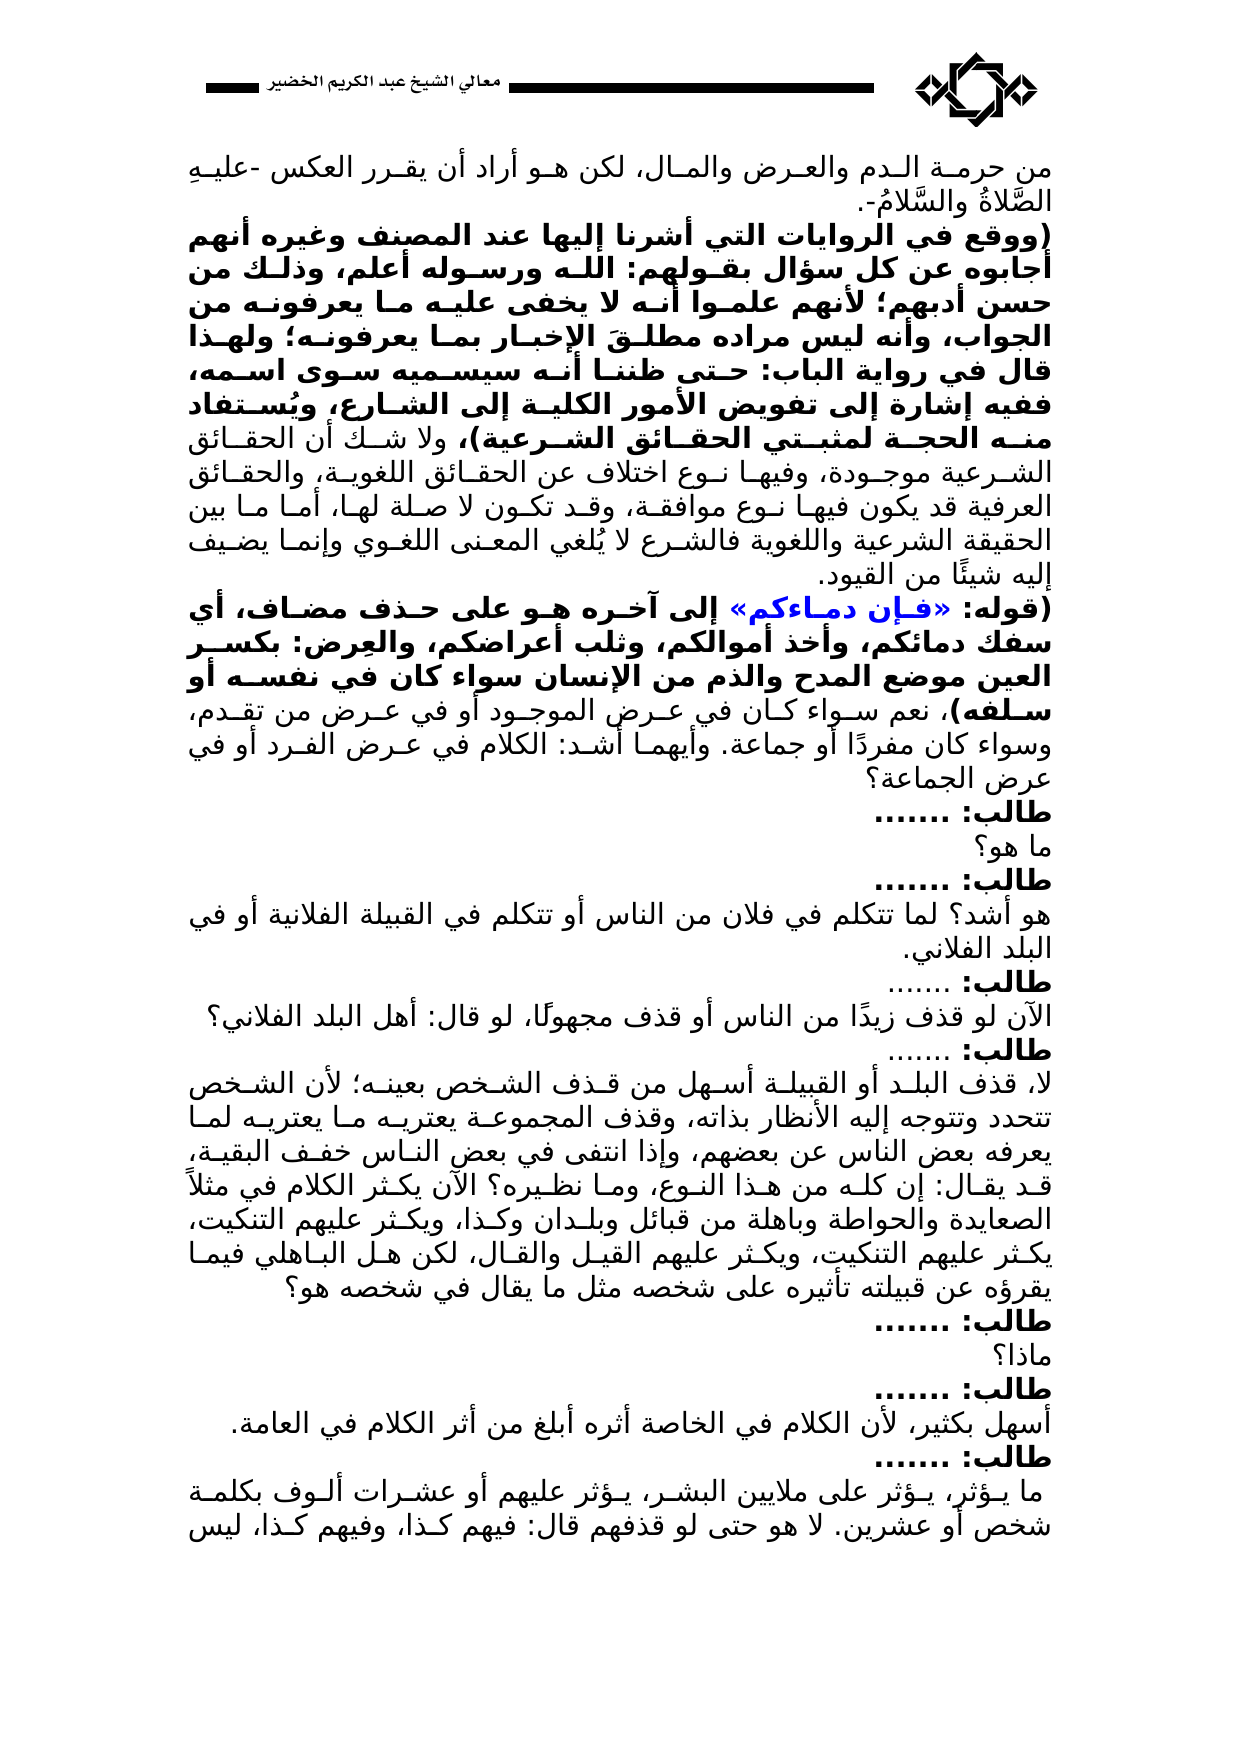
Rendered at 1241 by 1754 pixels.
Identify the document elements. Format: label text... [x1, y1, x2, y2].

text طالب: ....... [187, 1440, 1053, 1474]
text طالب: ....... [187, 863, 1053, 897]
text أسهل بكثير، لأن الكلام في الخاصة أثره أبلغ من أثر الكلام في العامة. [187, 1406, 1053, 1440]
text (ووقع في الروايات التي أشرنا إليها عند المصنف وغيره أنهم أجابوه عن كل سؤال بقولهم: الله ورسوله أعلم، وذلك من حسن أدبهم؛ لأنهم علموا أنه لا يخفى عليه ما يعرفونه من الجواب، وأنه ليس مراده مطلقَ الإخبار بما يعرفونه؛ ولهذا قال في رواية الباب: حتى ظننا أنه سيسميه سوى اسمه، ففيه إشارة إلى تفويض الأمور الكلية إلى الشارع، ويُستفاد منه الحجة لمثبتي الحقائق الشرعية)، ولا شك أن الحقائق الشرعية موجودة، وفيها نوع اختلاف عن الحقائق اللغوية، والحقائق العرفية قد يكون فيها نوع موافقة، وقد تكون لا صلة لها، أما ما بين الحقيقة الشرعية واللغوية فالشرع لا يُلغي المعنى اللغوي وإنما يضيف إليه شيئًا من القيود. [187, 218, 1053, 591]
text طالب: ....... [187, 795, 1053, 829]
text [187, 150, 1053, 218]
text طالب: ....... [187, 1304, 1053, 1338]
text هو أشد؟ لما تتكلم في فلان من الناس أو تتكلم في القبيلة الفلانية أو في البلد الفلاني. [187, 897, 1053, 965]
text ماذا؟ [187, 1338, 1053, 1372]
text طالب: ....... [187, 1033, 1053, 1067]
text طالب: ....... [187, 1372, 1053, 1406]
text (قوله: «فإن دماءكم» إلى آخره هو على حذف مضاف، أي سفك دمائكم، وأخذ أموالكم، وثلب أعراضكم، والعِرض: بكسر العين موضع المدح والذم من الإنسان سواء كان في نفسه أو سلفه)، نعم سواء كان في عرض الموجود أو في عرض من تقدم، وسواء كان مفردًا أو جماعة. وأيهما أشد: الكلام في عرض الفرد أو في عرض الجماعة؟ [187, 591, 1053, 795]
text ما هو؟ [187, 829, 1053, 863]
text طالب: ....... [187, 965, 1053, 999]
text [187, 1474, 1053, 1542]
text لا، قذف البلد أو القبيلة أسهل من قذف الشخص بعينه؛ لأن الشخص تتحدد وتتوجه إليه الأنظار بذاته، وقذف المجموعة يعتريه ما يعتريه لما يعرفه بعض الناس عن بعضهم، وإذا انتفى في بعض الناس خفف البقية، قد يقال: إن كله من هذا النوع، وما نظيره؟ الآن يكثر الكلام في مثلاً الصعايدة والحواطة وباهلة من قبائل وبلدان وكذا، ويكثر عليهم التنكيت، يكثر عليهم التنكيت، ويكثر عليهم القيل والقال، لكن هل الباهلي فيما يقرؤه عن قبيلته تأثيره على شخصه مثل ما يقال في شخصه هو؟ [187, 1067, 1053, 1304]
text الآن لو قذف زيدًا من الناس أو قذف مجهولًا، لو قال: أهل البلد الفلاني؟ [187, 999, 1053, 1033]
